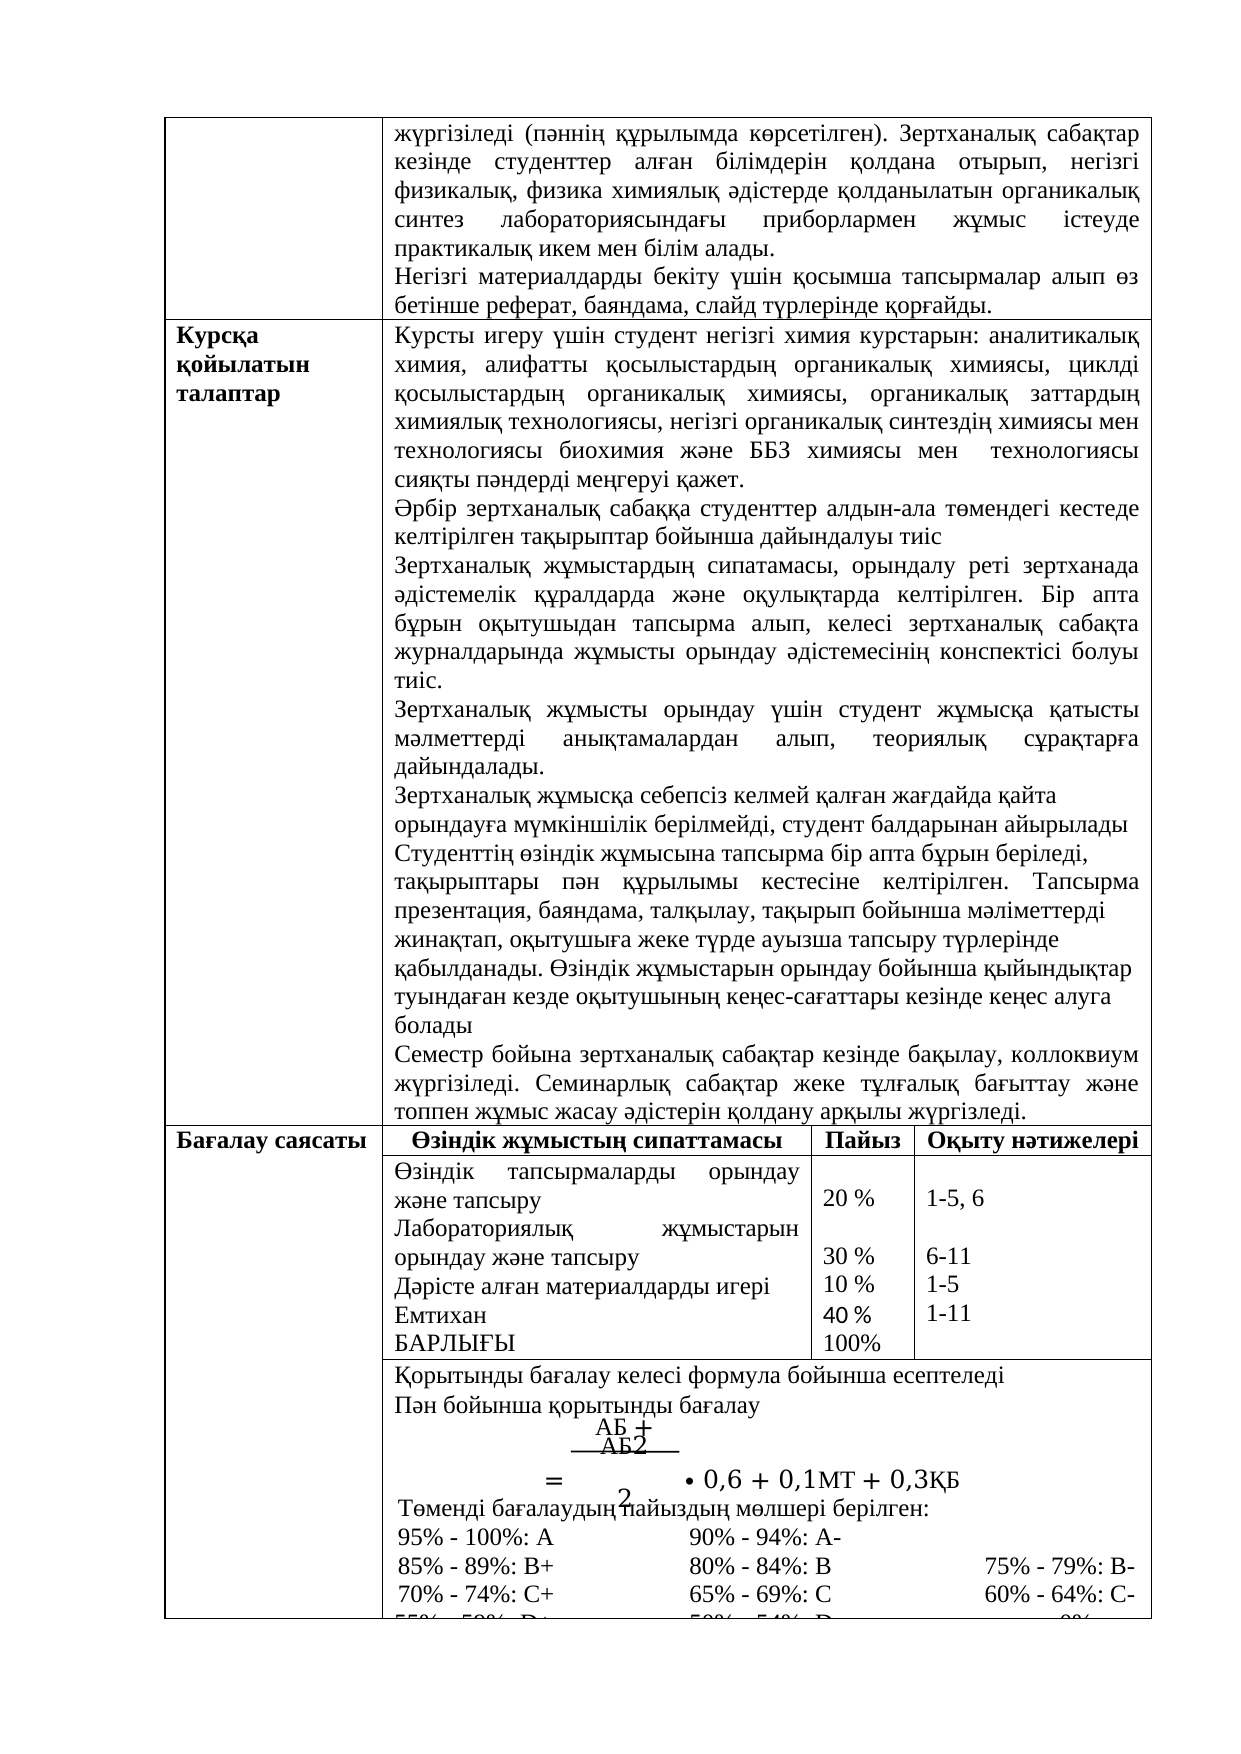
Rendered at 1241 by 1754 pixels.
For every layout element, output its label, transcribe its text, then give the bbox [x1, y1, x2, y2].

table_cell 20 % 30 % 10 % 40 % 100% [812, 1156, 914, 1359]
table_header [166, 118, 382, 319]
table_cell Оқыту нәтижелері [915, 1126, 1151, 1155]
table_cell Өзіндік жұмыстың сипаттамасы [383, 1126, 811, 1155]
table_header жүргізіледі (пәннің құрылымда көрсетілген). Зертханалық сабақтар кезінде студенттер алған білімдерін қолдана отырып, негізгі физикалық, физика химиялық әдістерде қолданылатын органикалық синтез лабораториясындағы приборлармен жұмыс істеуде практикалық икем мен білім алады. Негізгі материалдарды бекіту үшін қосымша тапсырмалар алып өз бетінше реферат, баяндама, слайд түрлерінде қорғайды. [383, 118, 1151, 319]
table_cell Курсты игеру үшін студент негізгі химия курстарын: аналитикалық химия, алифатты қосылыстардың органикалық химиясы, циклді қосылыстардың органикалық химиясы, органикалық заттардың химиялық технологиясы, негізгі органикалық синтездің химиясы мен технологиясы биохимия және ББЗ химиясы мен технологиясы сияқты пәндерді меңгеруі қажет. Әрбір зертханалық сабаққа студенттер алдын-ала төмендегі кестеде келтірілген тақырыптар бойынша дайындалуы тиіс Зертханалық жұмыстардың сипатамасы, орындалу реті зертханада әдістемелік құралдарда және оқулықтарда келтірілген. Бір апта бұрын оқытушыдан тапсырма алып, келесі зертханалық сабақта журналдарында жұмысты орындау әдістемесінің конспектісі болуы тиіс. Зертханалық жұмысты орындау үшін студент жұмысқа қатысты мәлметтерді анықтамалардан алып, теориялық сұрақтарға дайындалады. Зертханалық жұмысқа себепсіз келмей қалған жағдайда қайта орындауға мүмкіншілік берілмейді, студент балдарынан айырылады Студенттің өзіндік жұмысына тапсырма бір апта бұрын беріледі, тақырыптары пән құрылымы кестесіне келтірілген. Тапсырма презентация, баяндама, талқылау, тақырып бойынша мәліметтерді жинақтап, оқытушыға жеке түрде ауызша тапсыру түрлерінде қабылданады. Өзіндік жұмыстарын орындау бойынша қыйындықтар туындаған кезде оқытушының кеңес-сағаттары кезінде кеңес алуга болады Семестр бойына зертханалық сабақтар кезінде бақылау, коллоквиум жүргізіледі. Семинарлық сабақтар жеке тұлғалық бағыттау және топпен жұмыс жасау әдістерін қолдану арқылы жүргізледі. [383, 320, 1151, 1125]
table_cell Пайыз [812, 1126, 914, 1155]
table_cell Қорытынды бағалау келесі формула бойынша есептеледі Пән бойынша қорытынды бағалау АБ + АБ2 = 2 ∙ 0,6 + 0,1МТ + 0,3ҚБ Төменді бағалаудың пайыздың мөлшері берілген: 95% - 100%: А 90% - 94%: А- 85% - 89%: В+ 80% - 84%: В 75% - 79%: В- 70% - 74%: С+ 65% - 69%: С 60% - 64%: С- 55% - 59%: D+ 50% - 54%: D- 0% - [383, 1360, 1151, 1618]
table_cell Курсқа қойылатын талаптар [166, 320, 382, 1125]
table_cell 1-5, 6 6-11 1-5 1-11 [915, 1156, 1151, 1359]
table_cell Өзіндік тапсырмаларды орындау және тапсыру Лабораториялық жұмыстарын орындау және тапсыру Дәрісте алған материалдарды игері Емтихан БАРЛЫҒЫ [383, 1156, 811, 1359]
table_cell Бағалау саясаты [166, 1126, 382, 1618]
